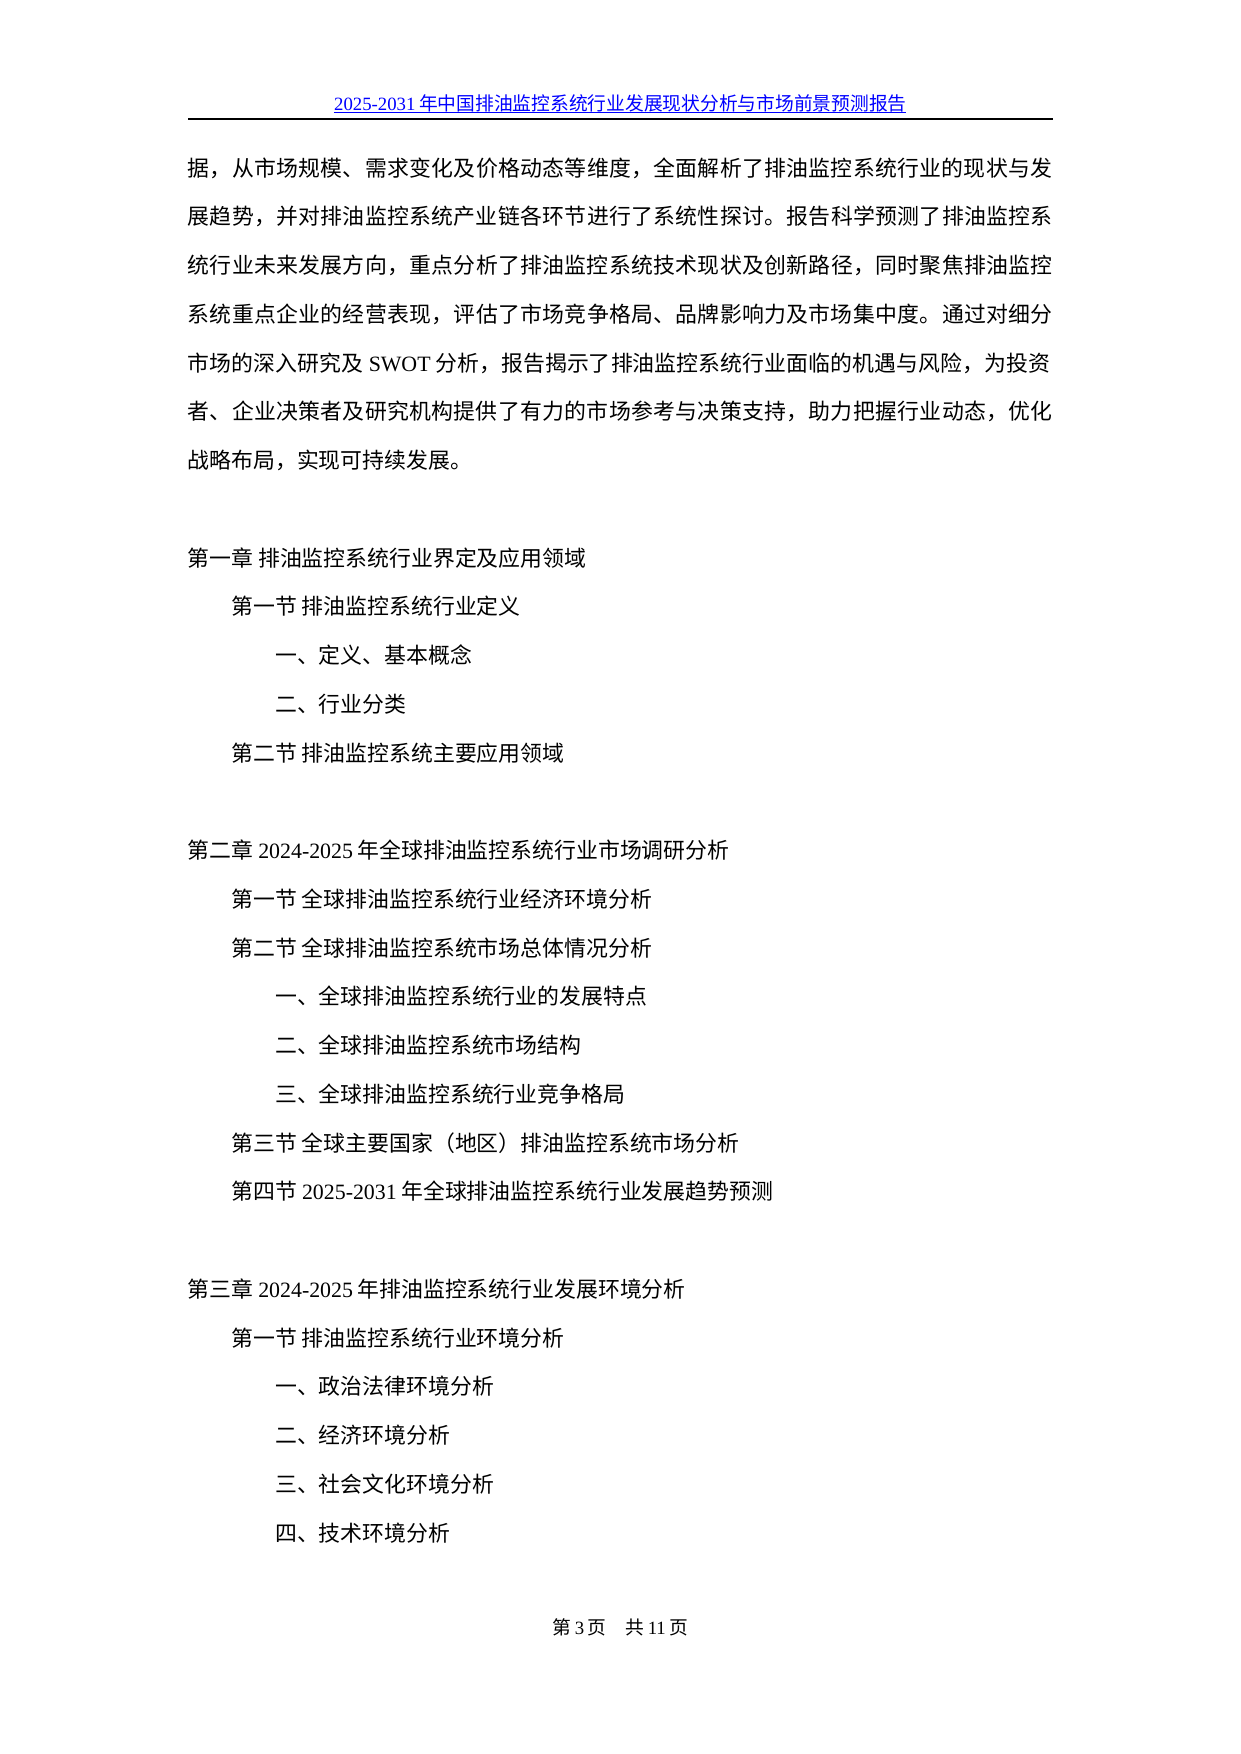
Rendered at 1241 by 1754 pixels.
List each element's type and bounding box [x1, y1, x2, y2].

text [187, 150, 1053, 1548]
